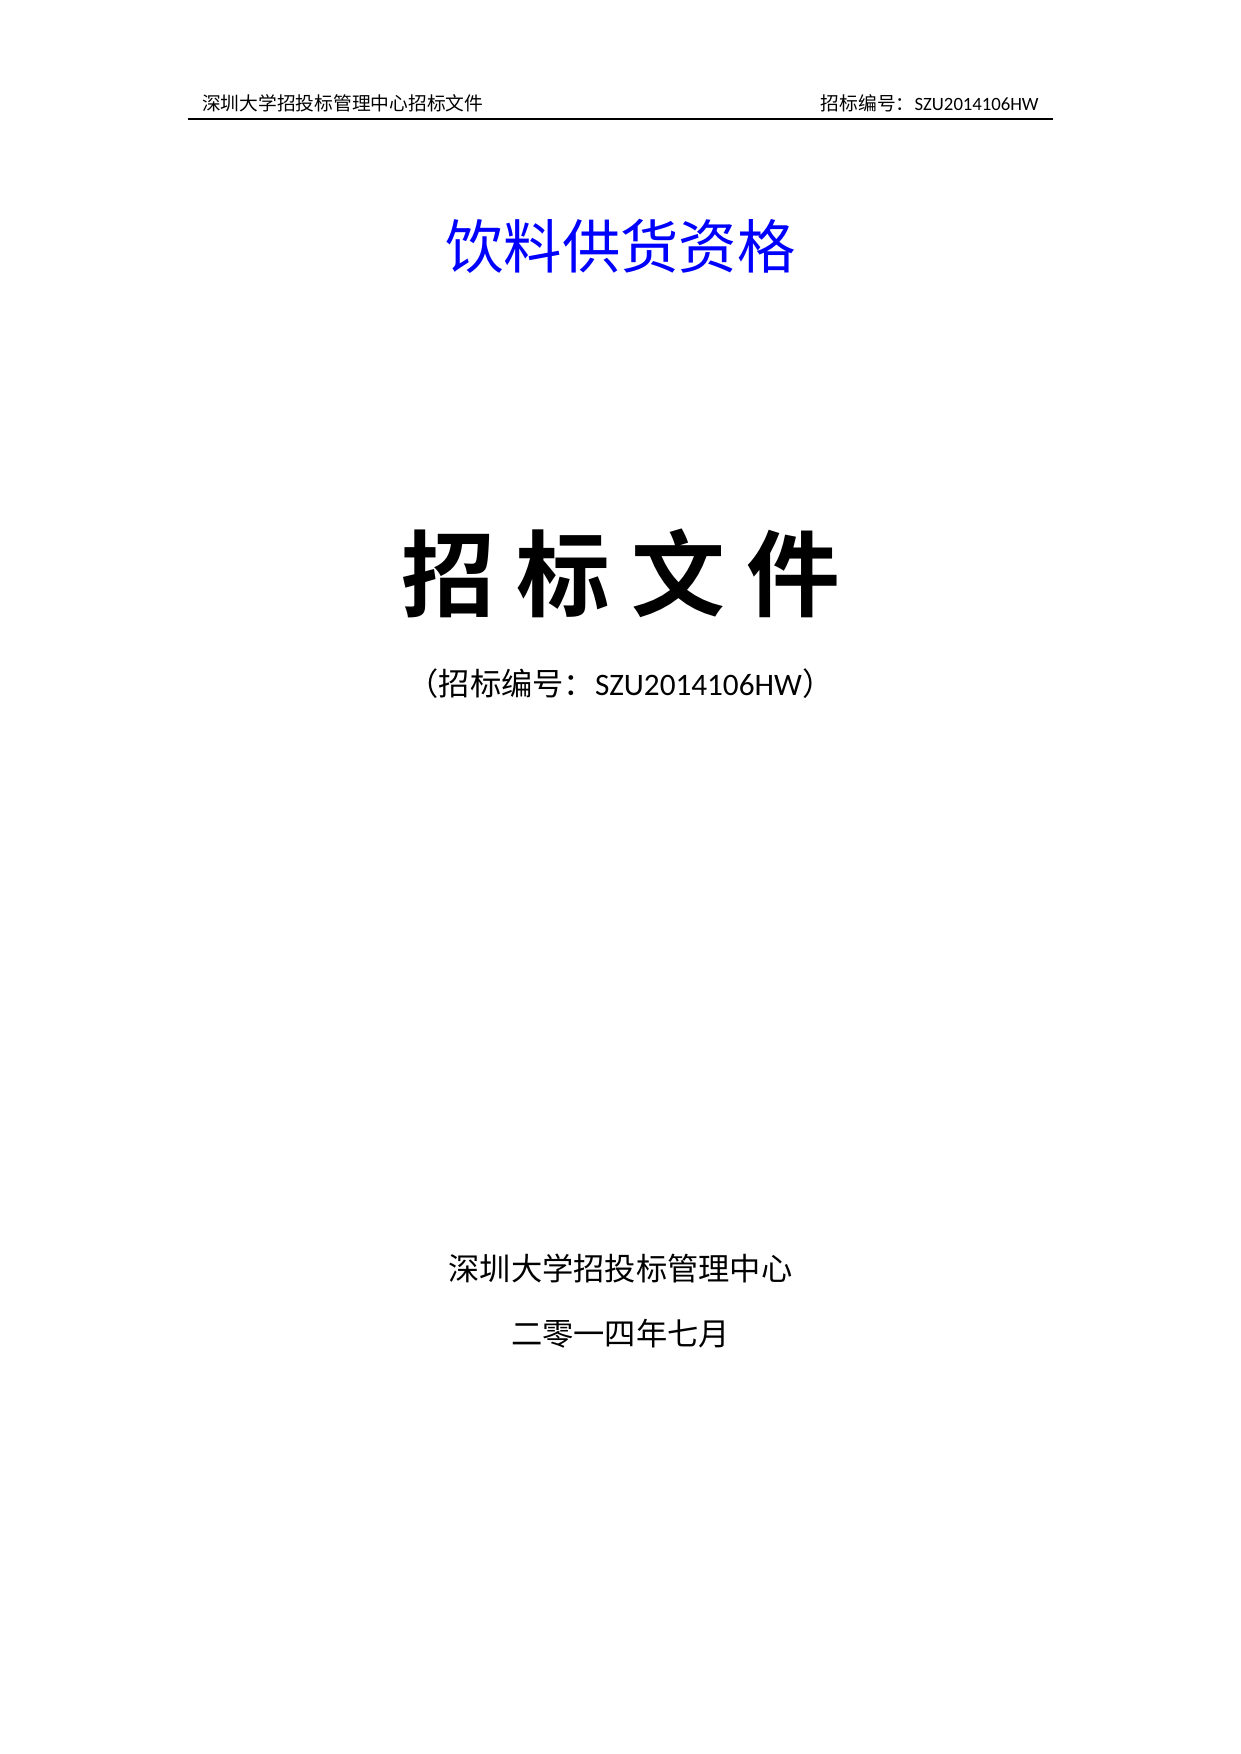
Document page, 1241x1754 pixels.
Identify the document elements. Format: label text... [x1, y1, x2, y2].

text 二零一四年七月 [187, 1299, 1053, 1364]
text （招标编号：SZU2014106HW） [187, 649, 1053, 714]
text 饮料供货资格 [187, 194, 1053, 292]
text 招 标 文 件 [187, 487, 1053, 649]
text 深圳大学招投标管理中心 [187, 1234, 1053, 1299]
